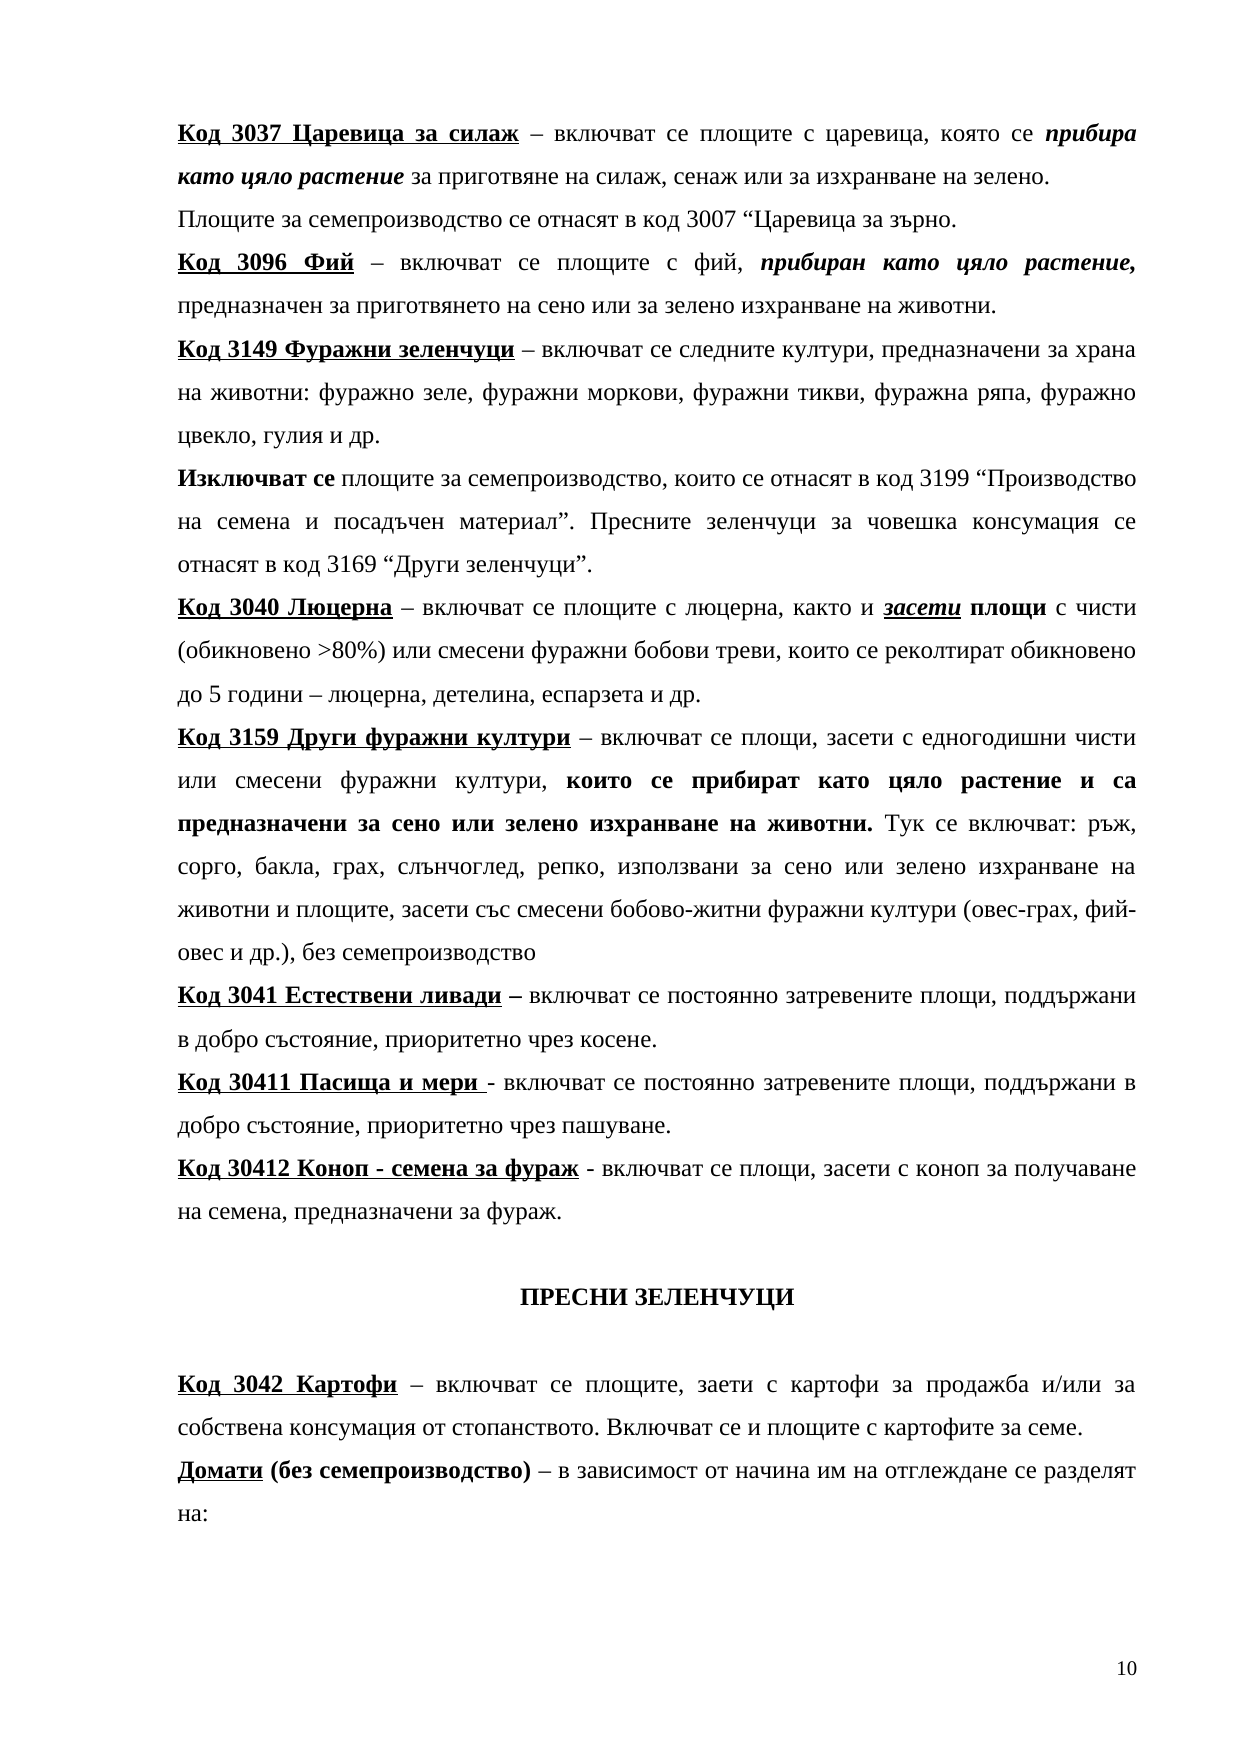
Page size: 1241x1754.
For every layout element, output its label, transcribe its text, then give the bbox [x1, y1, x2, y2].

text Код 30411 Пасища и мери - включват се постоянно затревените площи, поддържани в добро състояние, приоритетно чрез пашуване. [177, 1067, 1137, 1139]
text Изключват се площите за семепроизводство, които се отнасят в код 3199 “Производство на семена и посадъчен материал”. Пресните зеленчуци за човешка консумация се отнасят в код 3169 “Други зеленчуци”. [177, 463, 1137, 578]
text Домати (без семепроизводство) – в зависимост от начина им на отглеждане се разделят на: [177, 1455, 1137, 1527]
text ПРЕСНИ ЗЕЛЕНЧУЦИ [177, 1282, 1137, 1311]
text Код 30412 Коноп - семена за фураж - включват се площи, засети с коноп за получаване на семена, предназначени за фураж. [177, 1153, 1137, 1225]
text Код 3037 Царевица за силаж – включват се площите с царевица, която се прибира като цяло растение за приготвяне на силаж, сенаж или за изхранване на зелено. [177, 118, 1137, 190]
text Код 3040 Люцерна – включват се площите с люцерна, както и засети площи с чисти (обикновено >80%) или смесени фуражни бобови треви, които се реколтират обикновено до 5 години – люцерна, детелина, еспарзета и др. [177, 592, 1137, 707]
text Код 3159 Други фуражни култури – включват се площи, засети с едногодишни чисти или смесени фуражни култури, които се прибират като цяло растение и са предназначени за сено или зелено изхранване на животни. Тук се включват: ръж, сорго, бакла, грах, слънчоглед, репко, използвани за сено или зелено изхранване на животни и площите, засети със смесени бобово-житни фуражни култури (овес-грах, фий-овес и др.), без семепроизводство [177, 722, 1137, 966]
text Площите за семепроизводство се отнасят в код 3007 “Царевица за зърно. [177, 204, 1137, 233]
text Код 3149 Фуражни зеленчуци – включват се следните култури, предназначени за храна на животни: фуражно зеле, фуражни моркови, фуражни тикви, фуражна ряпа, фуражно цвекло, гулия и др. [177, 334, 1137, 449]
text Код 3042 Картофи – включват се площите, заети с картофи за продажба и/или за собствена консумация от стопанството. Включват се и площите с картофите за семе. [177, 1369, 1137, 1441]
text Код 3096 Фий – включват се площите с фий, прибиран като цяло растение, предназначен за приготвянето на сено или за зелено изхранване на животни. [177, 247, 1137, 319]
text Код 3041 Естествени ливади – включват се постоянно затревените площи, поддържани в добро състояние, приоритетно чрез косене. [177, 981, 1137, 1052]
